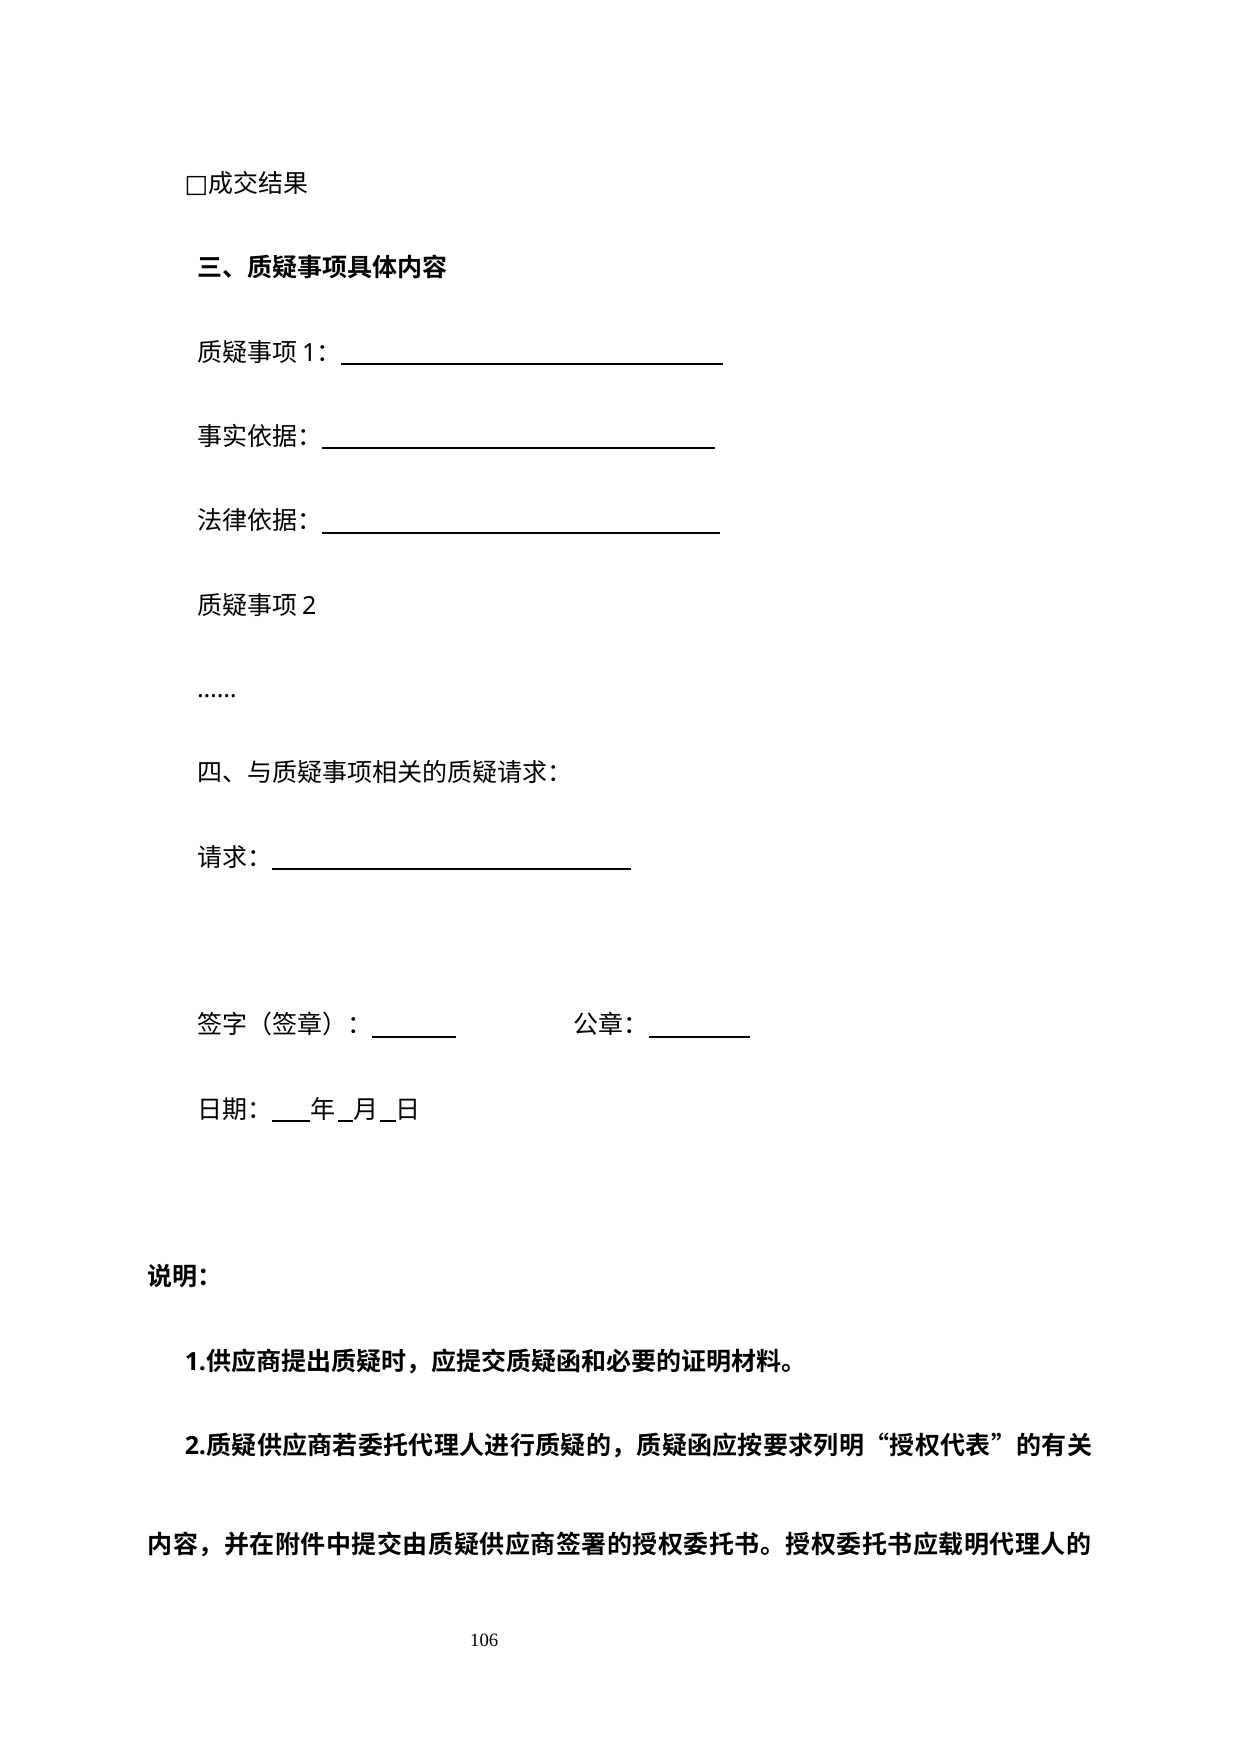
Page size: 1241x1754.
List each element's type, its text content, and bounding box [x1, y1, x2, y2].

text 法律依据： [148, 486, 1093, 552]
text 四、与质疑事项相关的质疑请求： [148, 738, 1093, 804]
text 请求： [148, 822, 1093, 888]
text …… [148, 654, 1093, 721]
text 质疑事项1： [148, 317, 1093, 383]
text 说明： [148, 1242, 1093, 1308]
text 质疑事项2 [148, 570, 1093, 636]
text □成交结果 [148, 148, 1093, 214]
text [148, 1410, 1093, 1576]
text 日期： 年 月 日 [148, 1074, 1093, 1140]
text 事实依据： [148, 401, 1093, 468]
text 三、质疑事项具体内容 [148, 233, 1093, 299]
text 1.供应商提出质疑时，应提交质疑函和必要的证明材料。 [148, 1326, 1093, 1392]
text 签字（签章）： 公章： [148, 990, 1093, 1056]
